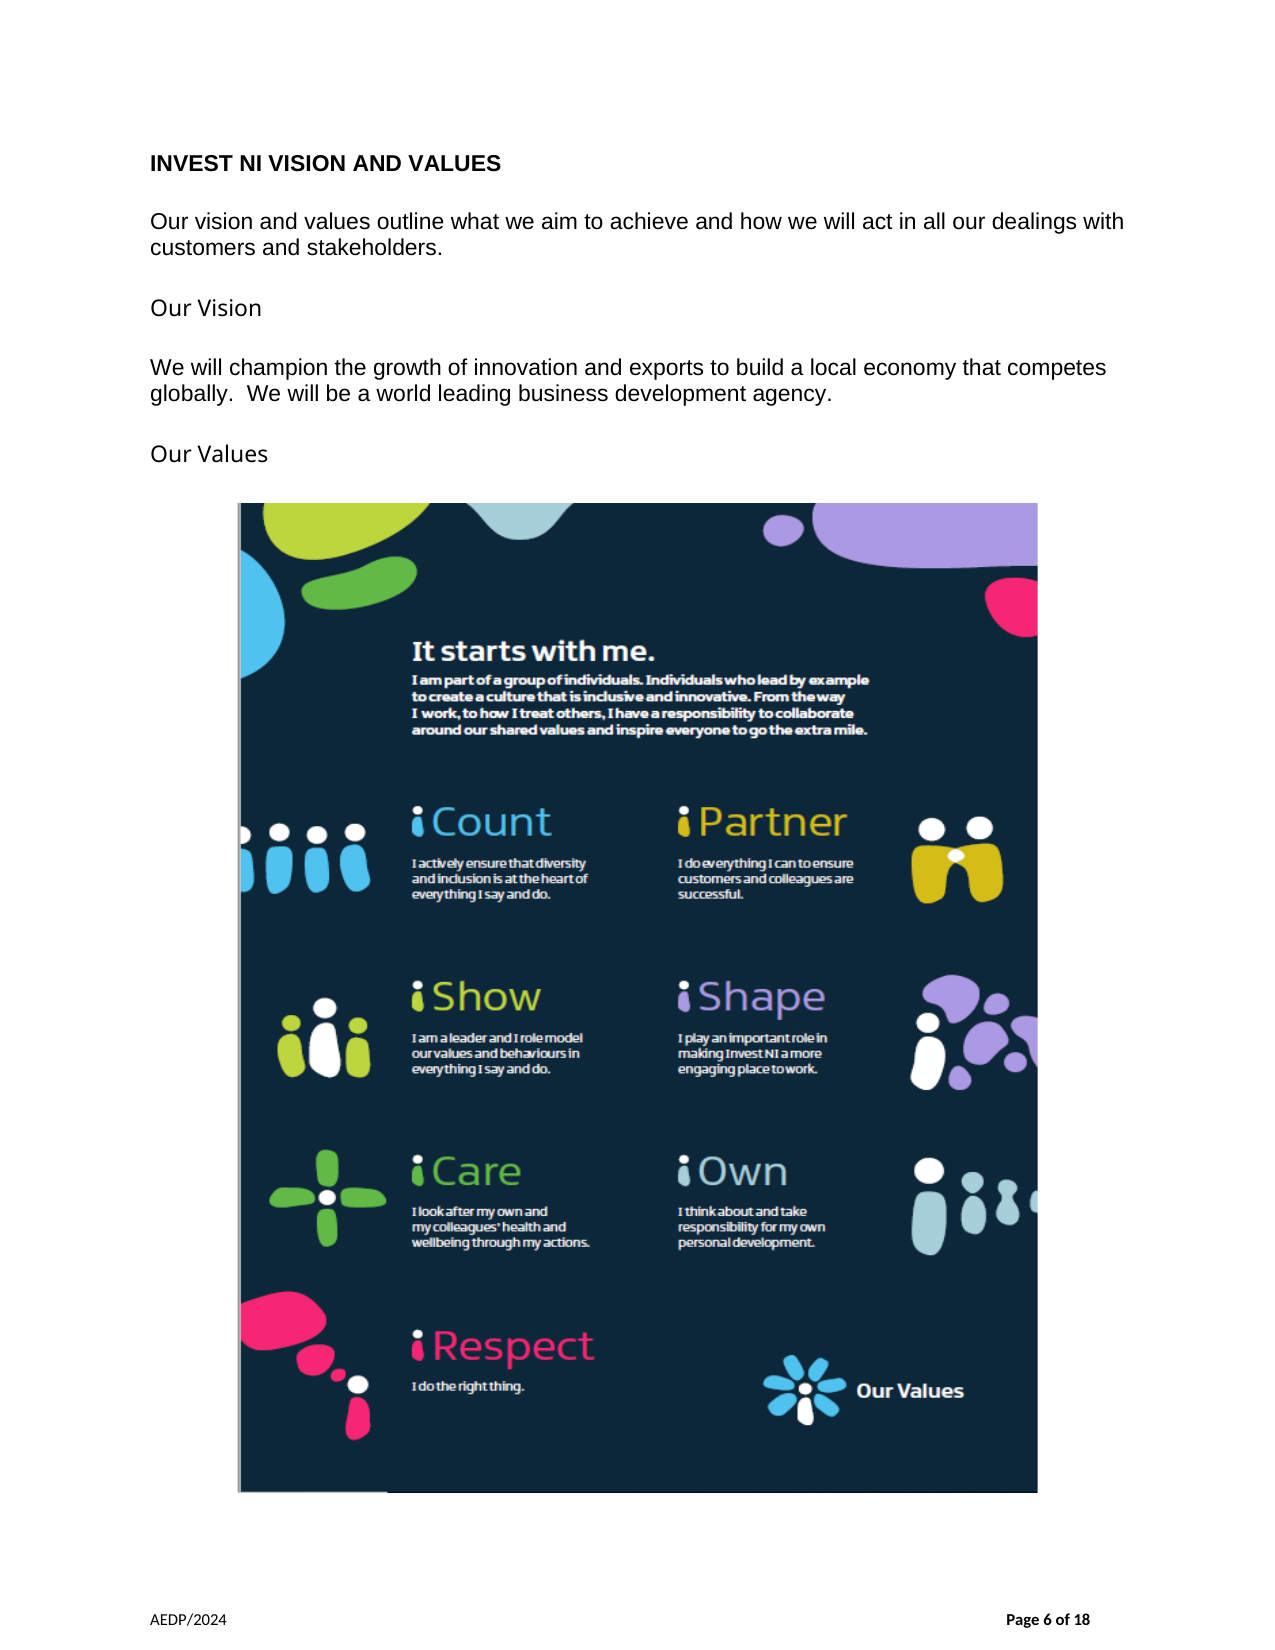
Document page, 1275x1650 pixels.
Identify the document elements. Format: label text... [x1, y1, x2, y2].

text Our vision and values outline what we aim to achieve and how we will act in all our dealings with customers and stakeholders. [150, 208, 1125, 260]
picture [237, 503, 1038, 1493]
text We will champion the growth of innovation and exports to build a local economy that competes globally. We will be a world leading business development agency. [150, 354, 1125, 407]
text Our Values [150, 438, 1125, 469]
text Our Vision [150, 292, 1125, 323]
text INVEST NI VISION AND VALUES [150, 150, 1125, 176]
